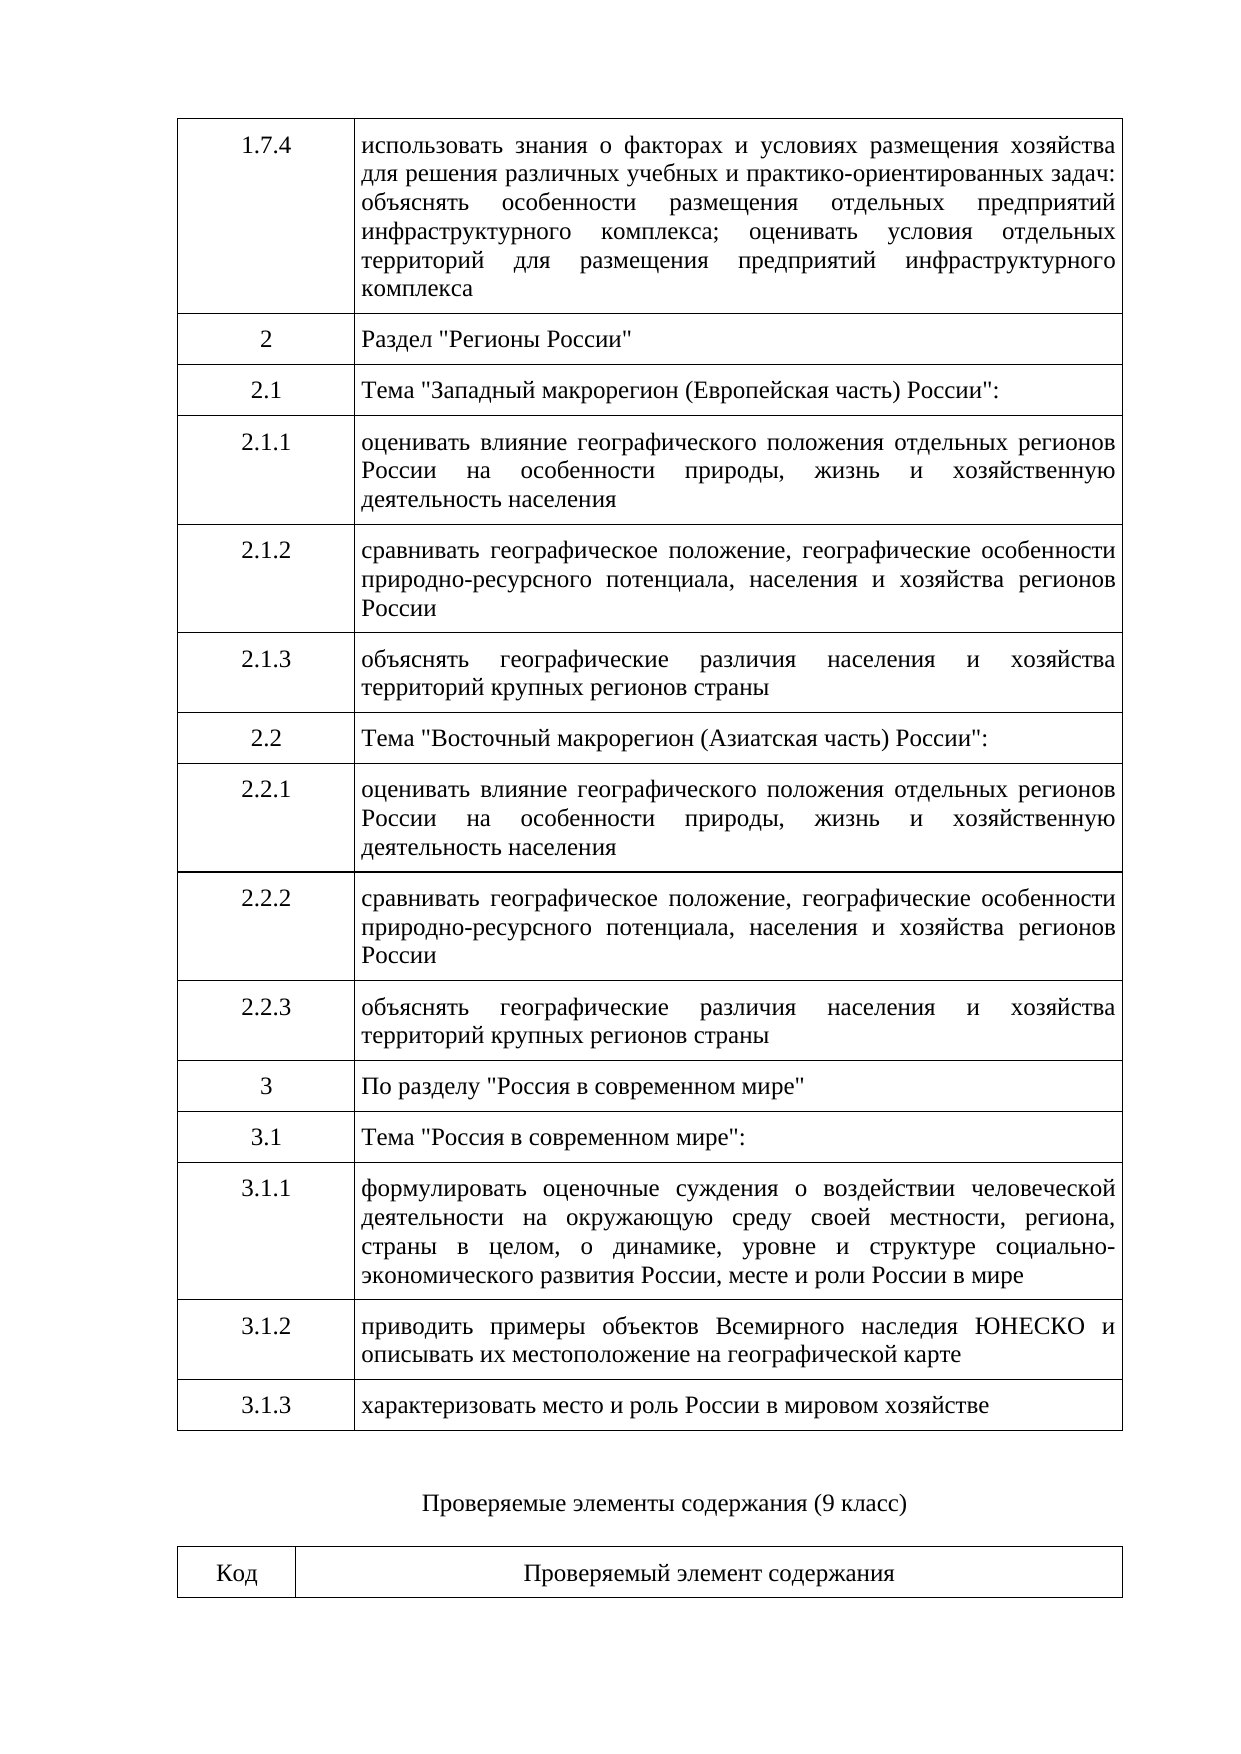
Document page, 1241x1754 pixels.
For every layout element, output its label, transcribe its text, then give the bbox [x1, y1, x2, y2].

table_cell 2.2.2 [178, 873, 354, 980]
table_cell 2.1.1 [178, 416, 354, 523]
table_cell приводить примеры объектов Всемирного наследия ЮНЕСКО и описывать их местоположение на географической карте [355, 1300, 1122, 1379]
table_cell Тема "Россия в современном мире": [355, 1112, 1122, 1162]
table_cell сравнивать географическое положение, географические особенности природно-ресурсного потенциала, населения и хозяйства регионов России [355, 873, 1122, 980]
table_cell 2.1.3 [178, 633, 354, 712]
table_cell По разделу "Россия в современном мире" [355, 1061, 1122, 1111]
table_cell сравнивать географическое положение, географические особенности природно-ресурсного потенциала, населения и хозяйства регионов России [355, 525, 1122, 632]
table_cell характеризовать место и роль России в мировом хозяйстве [355, 1380, 1122, 1430]
table_header Код [178, 1547, 295, 1597]
table_cell 2.2 [178, 713, 354, 763]
text Проверяемые элементы содержания (9 класс) [177, 1488, 1152, 1517]
table_cell 2.2.1 [178, 764, 354, 871]
table_cell 2.2.3 [178, 981, 354, 1060]
table_cell Тема "Восточный макрорегион (Азиатская часть) России": [355, 713, 1122, 763]
table_cell 3 [178, 1061, 354, 1111]
table_cell 2 [178, 314, 354, 364]
table_cell 2.1.2 [178, 525, 354, 632]
table_cell Раздел "Регионы России" [355, 314, 1122, 364]
table_cell формулировать оценочные суждения о воздействии человеческой деятельности на окружающую среду своей местности, региона, страны в целом, о динамике, уровне и структуре социально-экономического развития России, месте и роли России в мире [355, 1163, 1122, 1299]
table_header Проверяемый элемент содержания [296, 1547, 1122, 1597]
table_cell 3.1 [178, 1112, 354, 1162]
table_cell Тема "Западный макрорегион (Европейская часть) России": [355, 365, 1122, 415]
table_cell объяснять географические различия населения и хозяйства территорий крупных регионов страны [355, 633, 1122, 712]
table_cell использовать знания о факторах и условиях размещения хозяйства для решения различных учебных и практико-ориентированных задач: объяснять особенности размещения отдельных предприятий инфраструктурного комплекса; оценивать условия отдельных территорий для размещения предприятий инфраструктурного комплекса [355, 119, 1122, 313]
table_cell 3.1.1 [178, 1163, 354, 1299]
table_cell 2.1 [178, 365, 354, 415]
table_cell 3.1.3 [178, 1380, 354, 1430]
table_cell 1.7.4 [178, 119, 354, 313]
table_cell оценивать влияние географического положения отдельных регионов России на особенности природы, жизнь и хозяйственную деятельность населения [355, 764, 1122, 871]
table_cell объяснять географические различия населения и хозяйства территорий крупных регионов страны [355, 981, 1122, 1060]
table_cell оценивать влияние географического положения отдельных регионов России на особенности природы, жизнь и хозяйственную деятельность населения [355, 416, 1122, 523]
table_cell 3.1.2 [178, 1300, 354, 1379]
